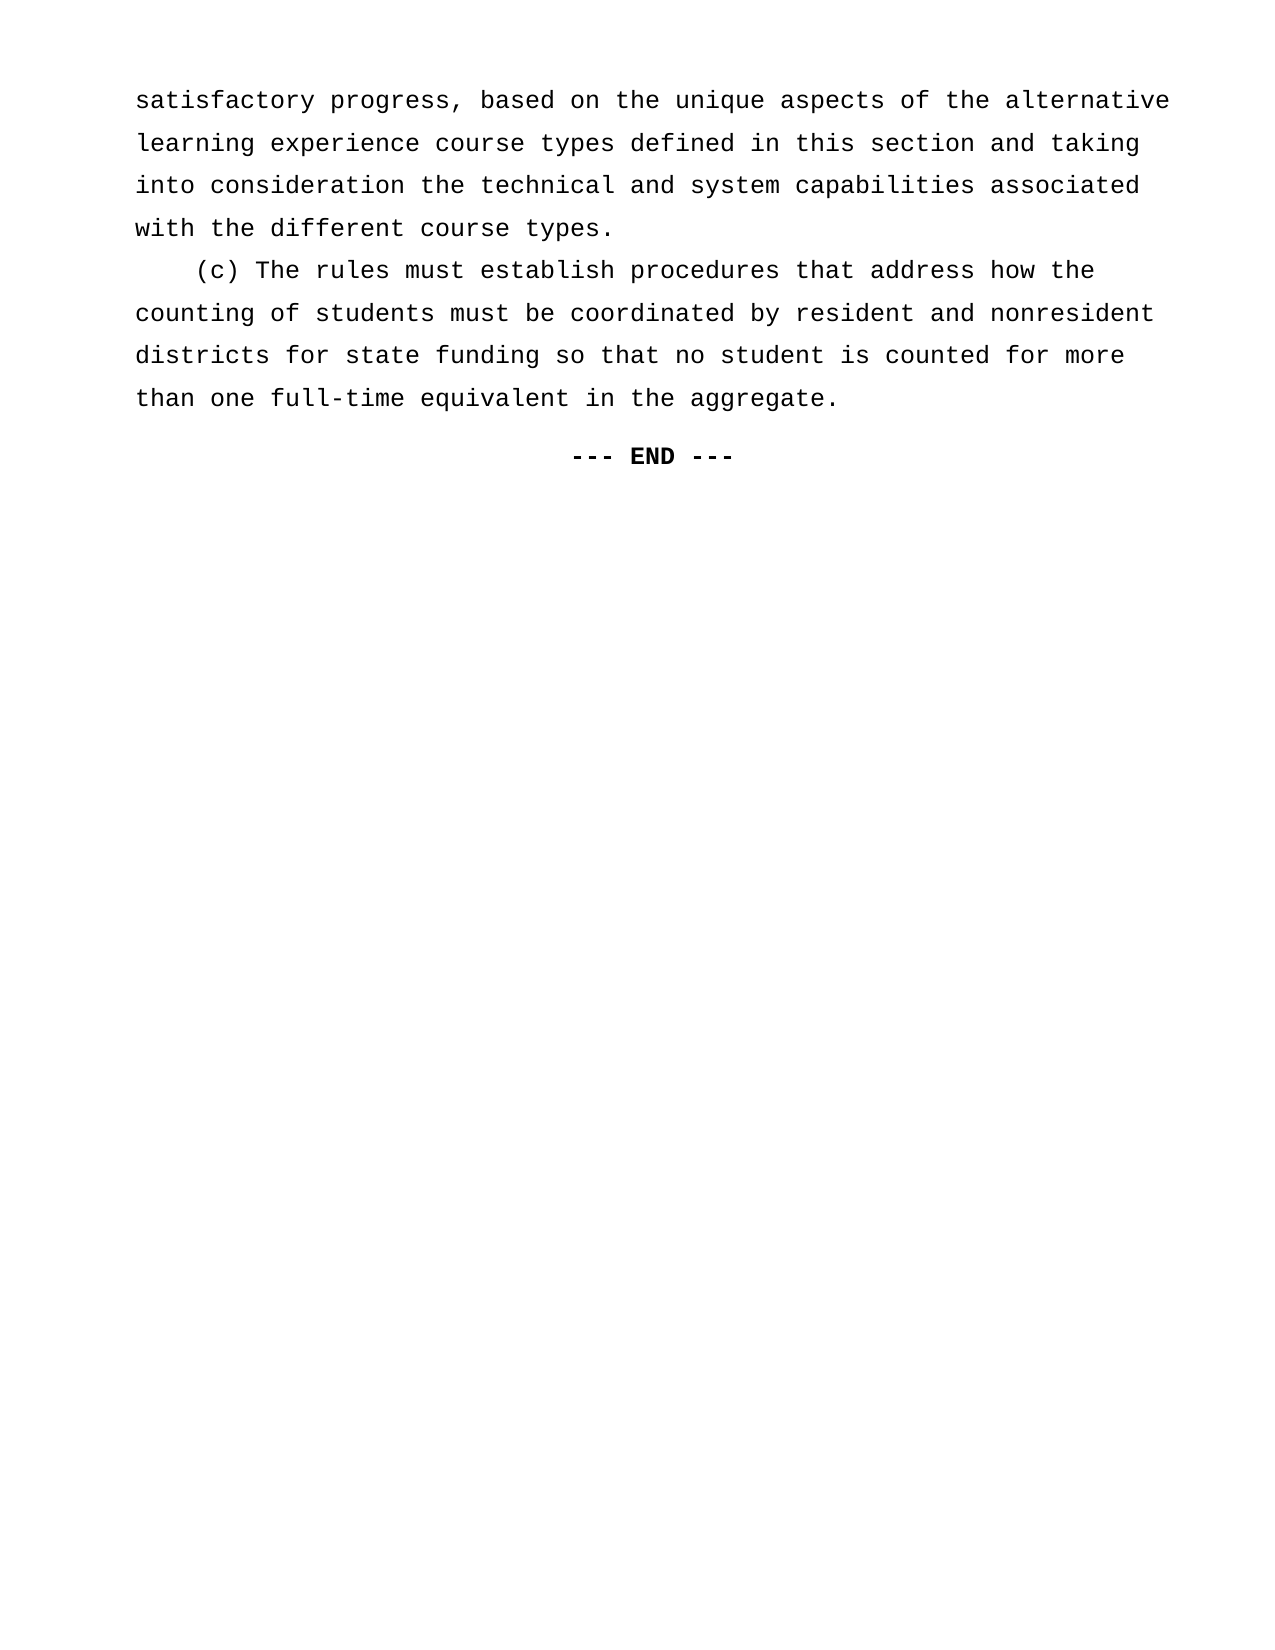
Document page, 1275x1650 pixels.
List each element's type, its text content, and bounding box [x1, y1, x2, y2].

text --- END --- [135, 443, 1170, 472]
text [135, 75, 1170, 245]
text (c) The rules must establish procedures that address how the counting of students must be coordinated by resident and nonresident districts for state funding so that no student is counted for more than one full-time equivalent in the aggregate. [135, 245, 1170, 415]
